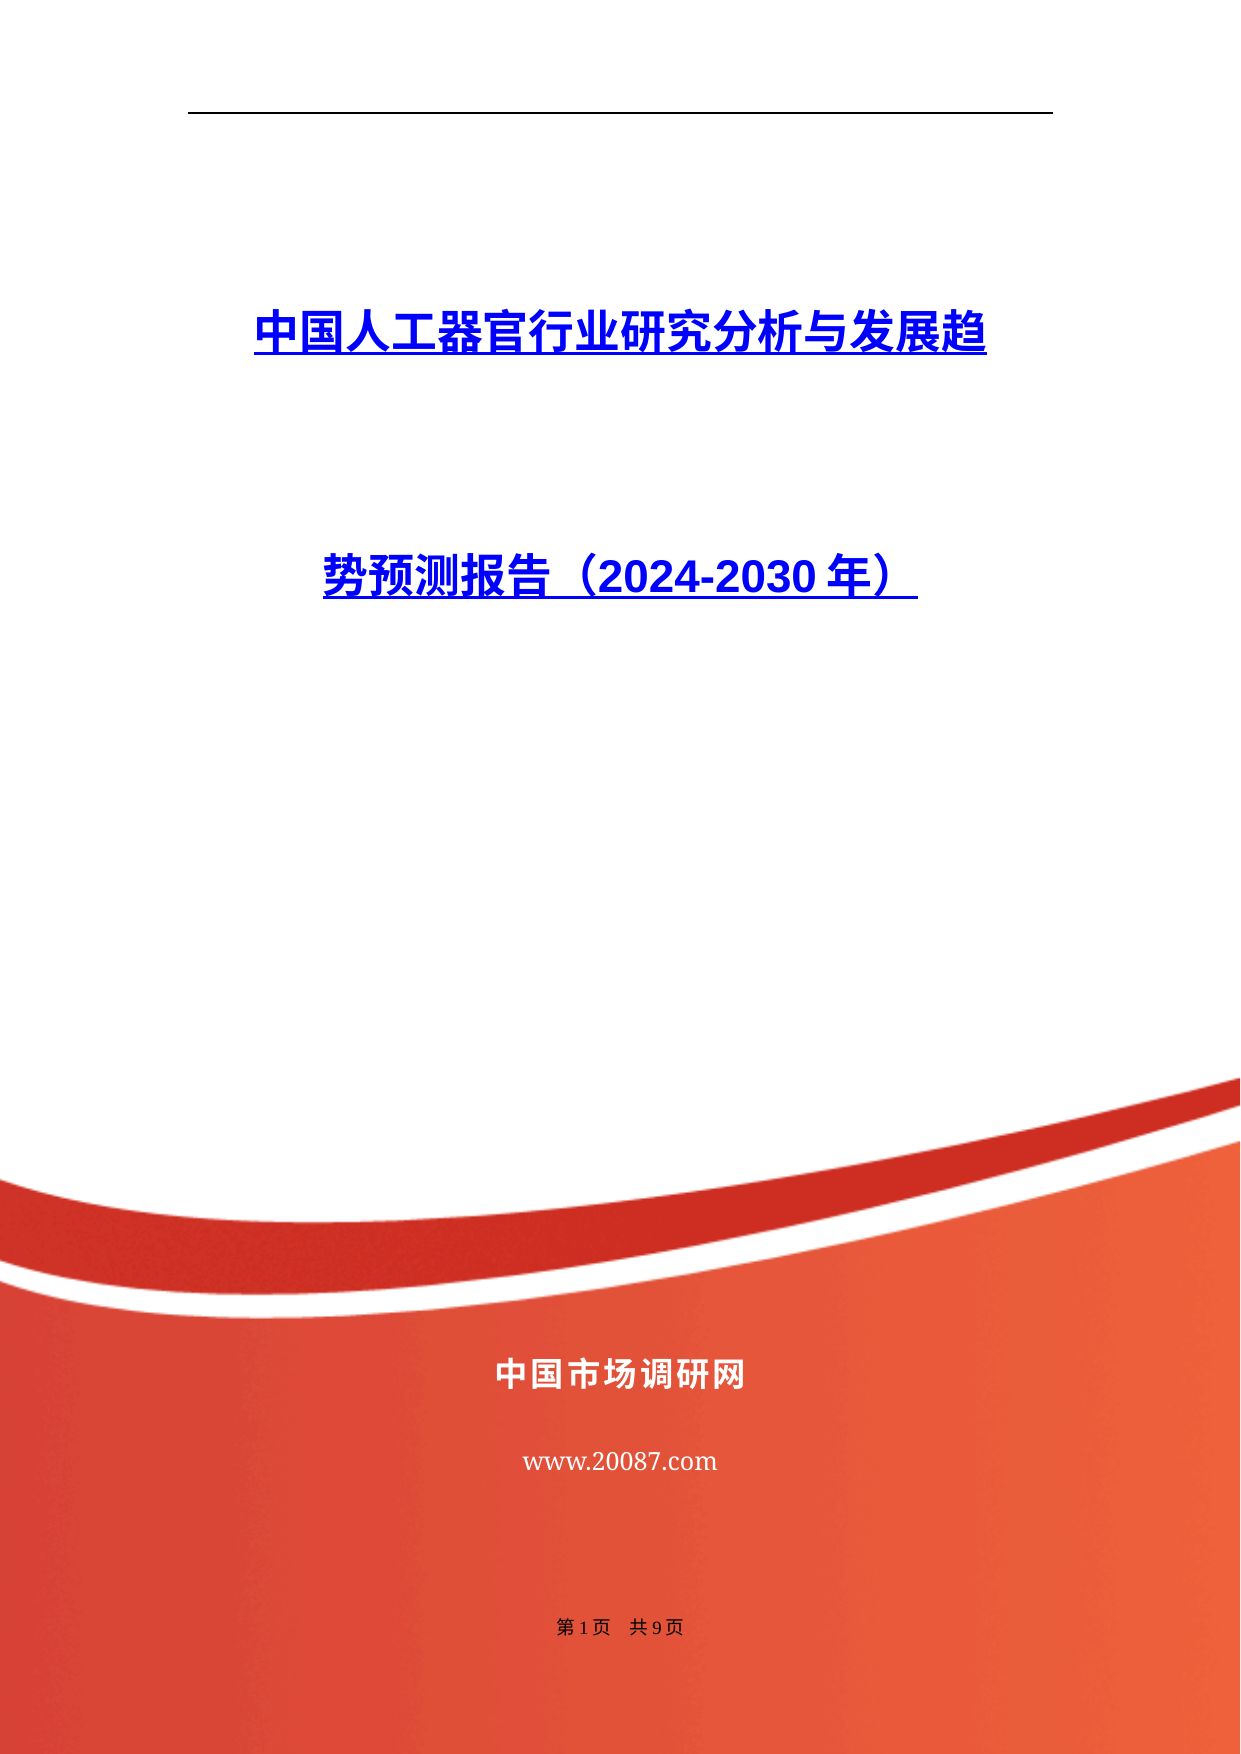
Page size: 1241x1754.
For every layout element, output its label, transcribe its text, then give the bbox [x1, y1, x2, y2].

picture [0, 1006, 1241, 1754]
text www.20087.com [187, 1428, 1053, 1493]
table_header 中国人工器官行业研究分析与发展趋势预测报告（2024-2030年） [188, 207, 1053, 773]
subtitle 中国市场调研网 [187, 1339, 1053, 1404]
